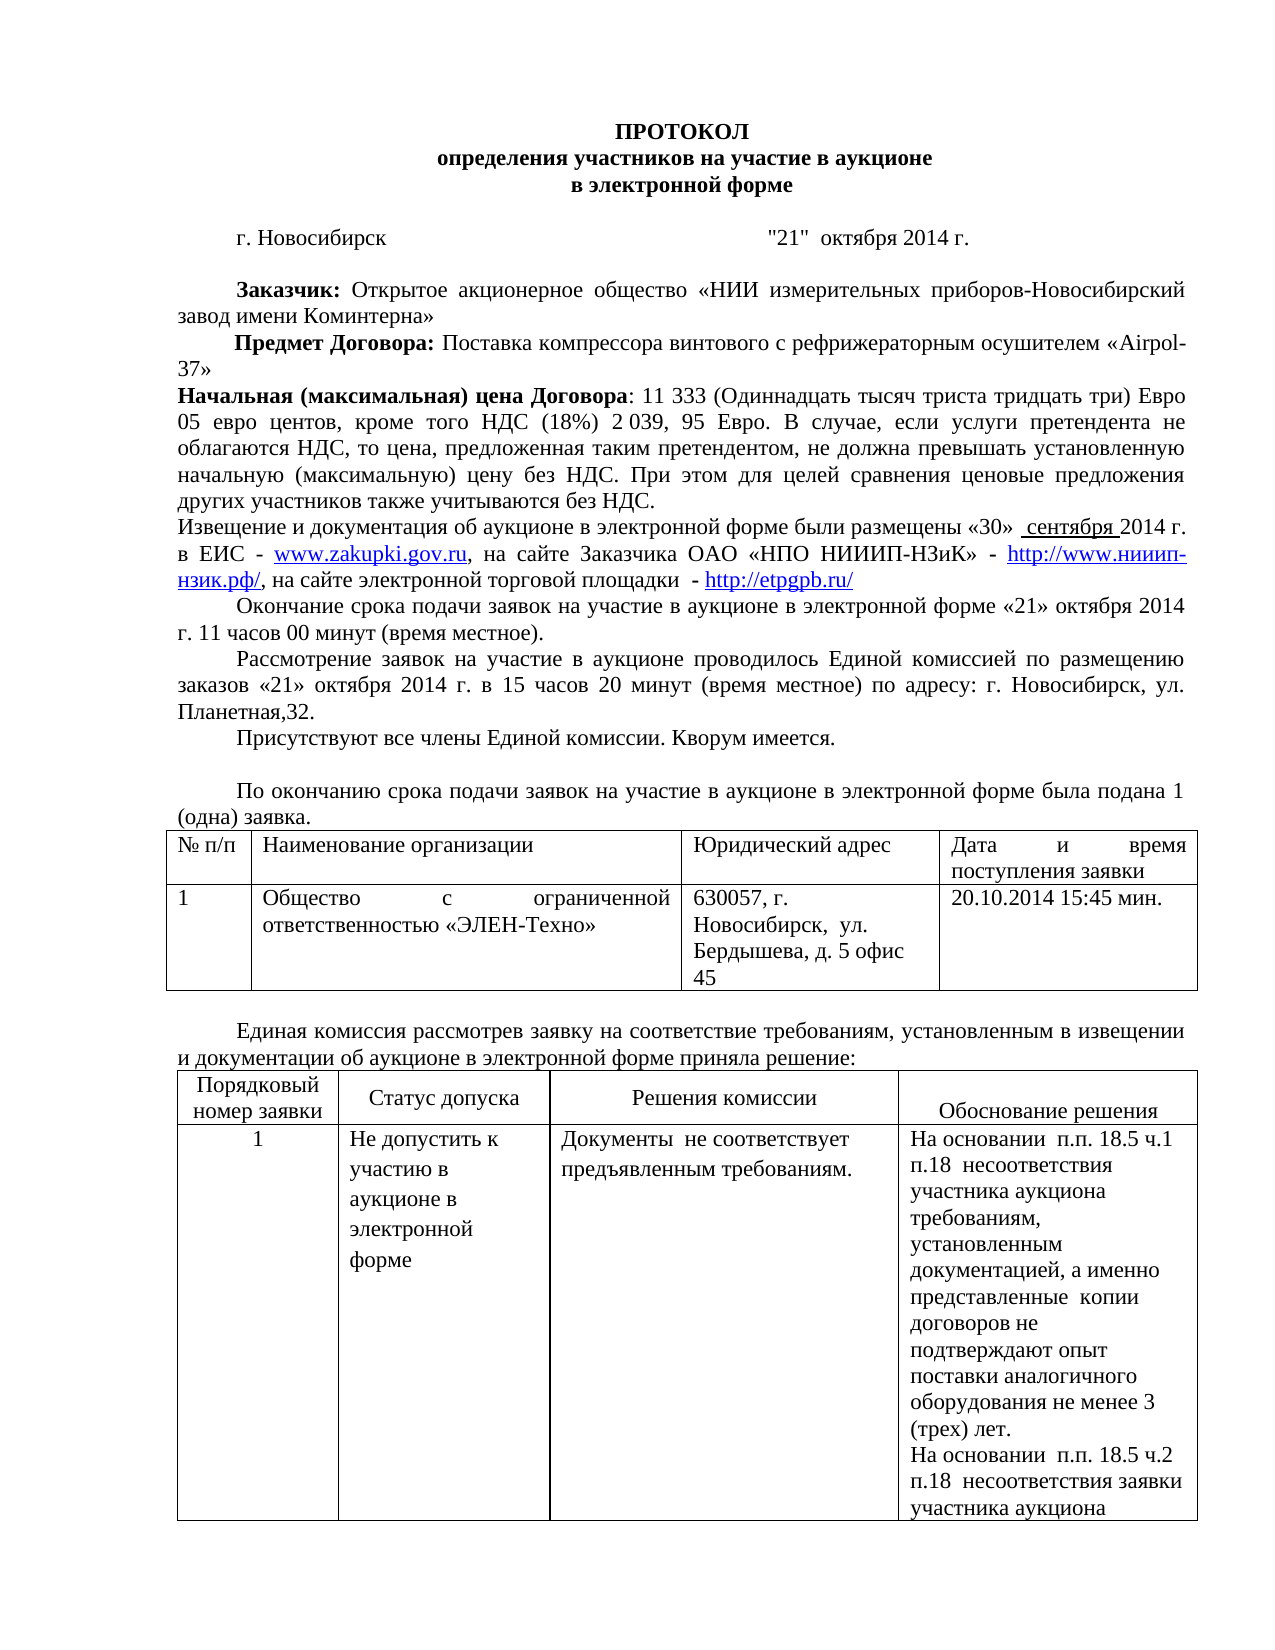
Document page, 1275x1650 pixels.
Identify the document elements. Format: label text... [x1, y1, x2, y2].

table_cell 20.10.2014 15:45 мин. [940, 885, 1197, 990]
table_header Порядковый номер заявки [178, 1071, 338, 1124]
text определения участников на участие в аукционе [177, 144, 1186, 171]
text Извещение и документация об аукционе в электронной форме были размещены «30» сентября 2014 г. в ЕИС - www.zakupki.gov.ru, на сайте Заказчика ОАО «НПО НИИИП-НЗиК» - http://www.нииип-нзик.рф/, на сайте электронной торговой площадки - http://etpgpb.ru/ [177, 513, 1186, 592]
table_header Статус допуска [339, 1071, 549, 1124]
text Единая комиссия рассмотрев заявку на соответствие требованиям, установленным в извещении и документации об аукционе в электронной форме приняла решение: [177, 1017, 1186, 1070]
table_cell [339, 1125, 549, 1520]
text По окончанию срока подачи заявок на участие в аукционе в электронной форме была подана 1 (одна) заявка. [177, 777, 1186, 830]
table_header Наименование организации [252, 831, 681, 883]
text Окончание срока подачи заявок на участие в аукционе в электронной форме «21» октября 2014 г. 11 часов 00 минут (время местное). [177, 592, 1186, 645]
text Начальная (максимальная) цена Договора: 11 333 (Одиннадцать тысяч триста тридцать три) Евро 05 евро центов, кроме того НДС (18%) 2 039, 95 Евро. В случае, если услуги претендента не облагаются НДС, то цена, предложенная таким претендентом, не должна превышать установленную начальную (максимальную) цену без НДС. При этом для целей сравнения ценовые предложения других участников также учитываются без НДС. [177, 382, 1186, 513]
table_cell 1 [178, 1125, 338, 1520]
table_header № п/п [167, 831, 251, 883]
text ПРОТОКОЛ [177, 118, 1186, 144]
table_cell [551, 1125, 898, 1520]
text Присутствуют все члены Единой комиссии. Кворум имеется. [177, 724, 1186, 751]
table_header Решения комиссии [551, 1071, 898, 1124]
text Рассмотрение заявок на участие в аукционе проводилось Единой комиссией по размещению заказов «21» октября 2014 г. в 15 часов 20 минут (время местное) по адресу: г. Новосибирск, ул. Планетная,32. [177, 645, 1186, 724]
text г. Новосибирск "21" октября 2014 г. [177, 223, 1186, 250]
text в электронной форме [177, 171, 1186, 197]
table_cell 630057, г. Новосибирск, ул. Бердышева, д. 5 офис 45 [682, 885, 939, 990]
text Заказчик: Открытое акционерное общество «НИИ измерительных приборов-Новосибирский завод имени Коминтерна» [177, 276, 1186, 329]
table_cell 1 [167, 885, 251, 990]
text Предмет Договора: Поставка компрессора винтового с рефрижераторным осушителем «Airpol-37» [177, 329, 1186, 382]
table_header Юридический адрес [682, 831, 939, 883]
table_header Обоснование решения [899, 1071, 1197, 1124]
table_header Дата и время поступления заявки [940, 831, 1197, 883]
table_cell Общество с ограниченной ответственностью «ЭЛЕН-Техно» [252, 885, 681, 990]
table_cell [899, 1125, 1197, 1520]
